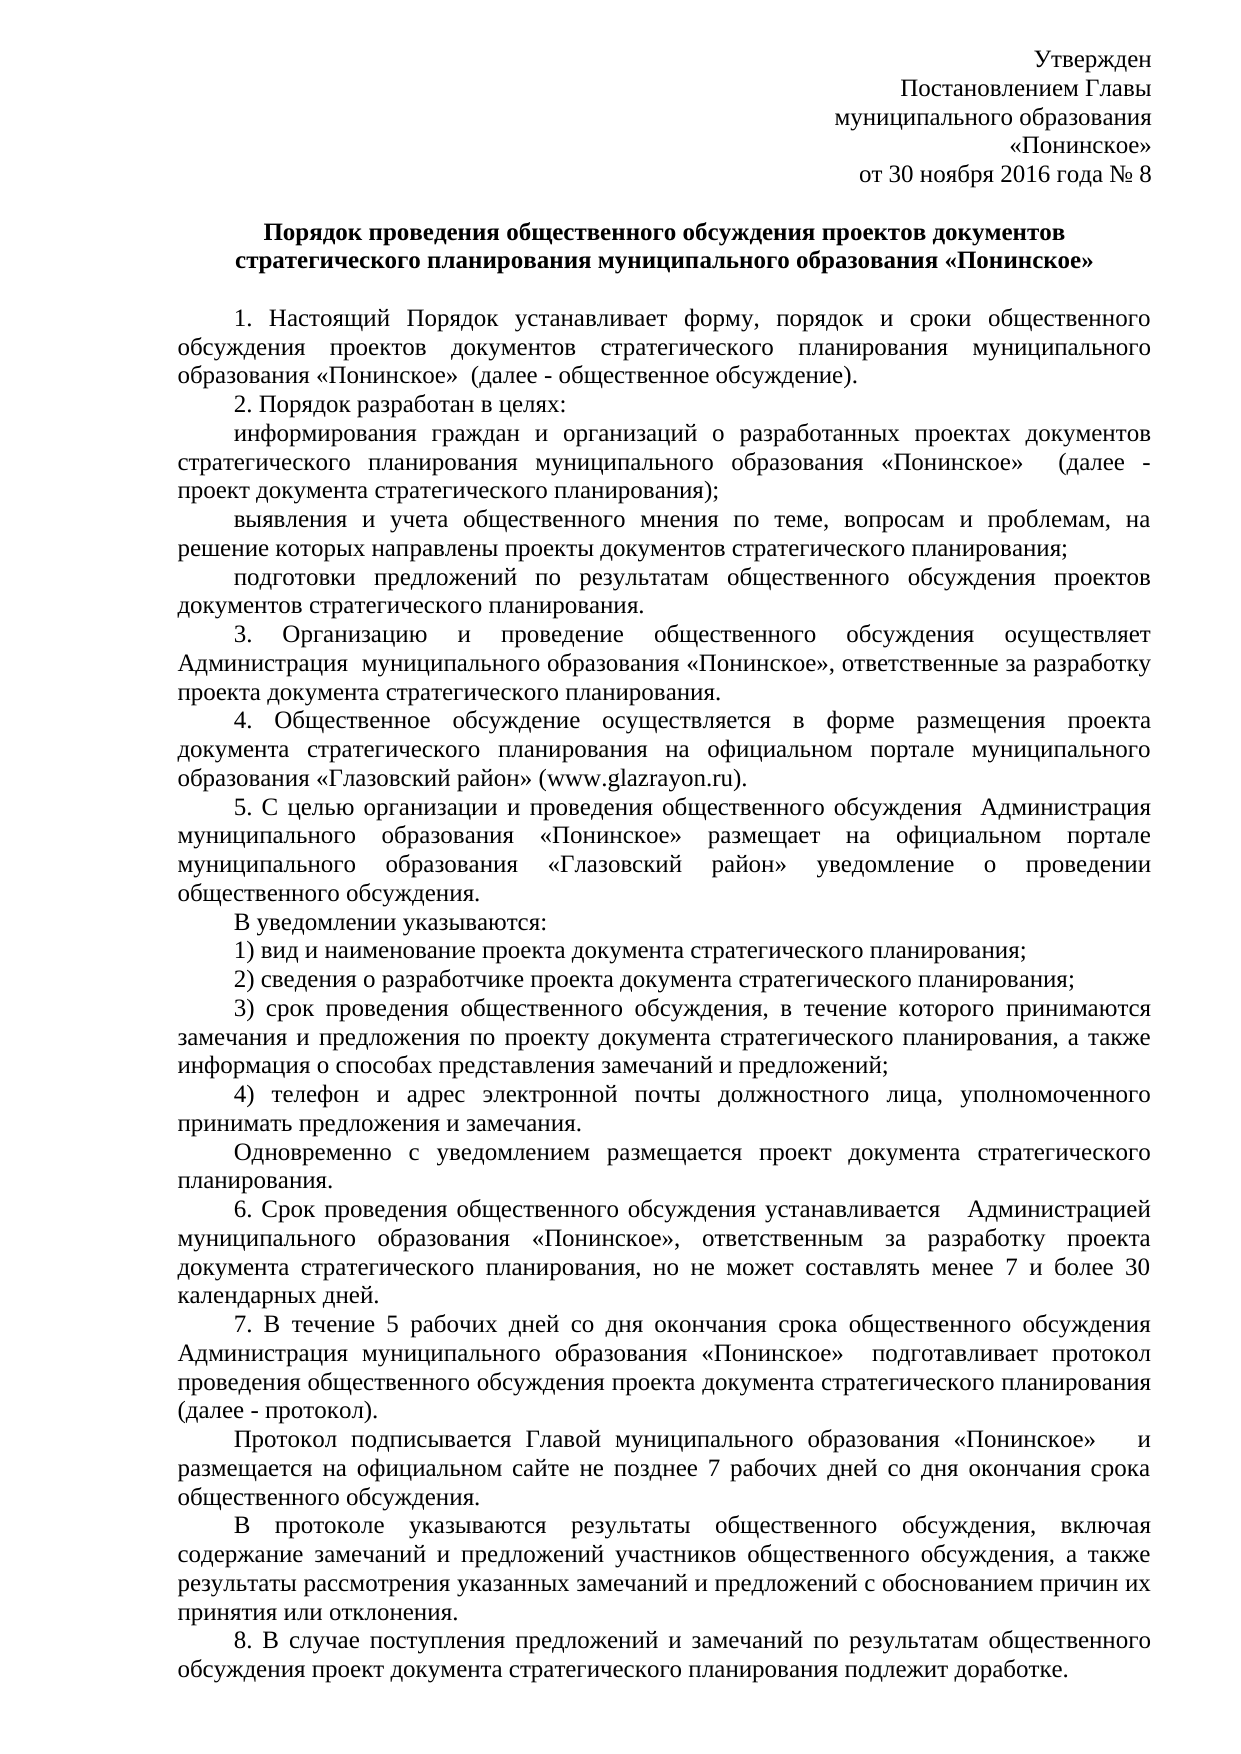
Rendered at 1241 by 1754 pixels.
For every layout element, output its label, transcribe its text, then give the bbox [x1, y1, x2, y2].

text 6. Срок проведения общественного обсуждения устанавливается Администрацией муниципального образования «Понинское», ответственным за разработку проекта документа стратегического планирования, но не может составлять менее 7 и более 30 календарных дней. [177, 1194, 1152, 1309]
text 7. В течение 5 рабочих дней со дня окончания срока общественного обсуждения Администрация муниципального образования «Понинское» подготавливает протокол проведения общественного обсуждения проекта документа стратегического планирования (далее - протокол). [177, 1309, 1152, 1424]
text от 30 ноября 2016 года № 8 [768, 159, 1152, 188]
text Утвержден [768, 44, 1152, 73]
text 2) сведения о разработчике проекта документа стратегического планирования; [177, 964, 1152, 993]
text 8. В случае поступления предложений и замечаний по результатам общественного обсуждения проект документа стратегического планирования подлежит доработке. [177, 1626, 1152, 1683]
text В уведомлении указываются: [177, 907, 1152, 936]
text информирования граждан и организаций о разработанных проектах документов стратегического планирования муниципального образования «Понинское» (далее - проект документа стратегического планирования); [177, 418, 1152, 504]
text подготовки предложений по результатам общественного обсуждения проектов документов стратегического планирования. [177, 562, 1152, 619]
text 1. Настоящий Порядок устанавливает форму, порядок и сроки общественного обсуждения проектов документов стратегического планирования муниципального образования «Понинское» (далее - общественное обсуждение). [177, 303, 1152, 389]
text Порядок проведения общественного обсуждения проектов документов стратегического планирования муниципального образования «Понинское» [177, 217, 1152, 274]
text 4. Общественное обсуждение осуществляется в форме размещения проекта документа стратегического планирования на официальном портале муниципального образования «Глазовский район» (www.glazrayon.ru). [177, 706, 1152, 792]
text 2. Порядок разработан в целях: [177, 389, 1152, 418]
text 4) телефон и адрес электронной почты должностного лица, уполномоченного принимать предложения и замечания. [177, 1079, 1152, 1137]
text Постановлением Главы муниципального образования «Понинское» [768, 73, 1152, 159]
text Протокол подписывается Главой муниципального образования «Понинское» и размещается на официальном сайте не позднее 7 рабочих дней со дня окончания срока общественного обсуждения. [177, 1424, 1152, 1511]
text Одновременно с уведомлением размещается проект документа стратегического планирования. [177, 1137, 1152, 1194]
text 5. С целью организации и проведения общественного обсуждения Администрация муниципального образования «Понинское» размещает на официальном портале муниципального образования «Глазовский район» уведомление о проведении общественного обсуждения. [177, 792, 1152, 907]
text 1) вид и наименование проекта документа стратегического планирования; [177, 936, 1152, 964]
text 3) срок проведения общественного обсуждения, в течение которого принимаются замечания и предложения по проекту документа стратегического планирования, а также информация о способах представления замечаний и предложений; [177, 993, 1152, 1079]
text выявления и учета общественного мнения по теме, вопросам и проблемам, на решение которых направлены проекты документов стратегического планирования; [177, 504, 1152, 562]
text В протоколе указываются результаты общественного обсуждения, включая содержание замечаний и предложений участников общественного обсуждения, а также результаты рассмотрения указанных замечаний и предложений с обоснованием причин их принятия или отклонения. [177, 1511, 1152, 1626]
text 3. Организацию и проведение общественного обсуждения осуществляет Администрация муниципального образования «Понинское», ответственные за разработку проекта документа стратегического планирования. [177, 619, 1152, 706]
